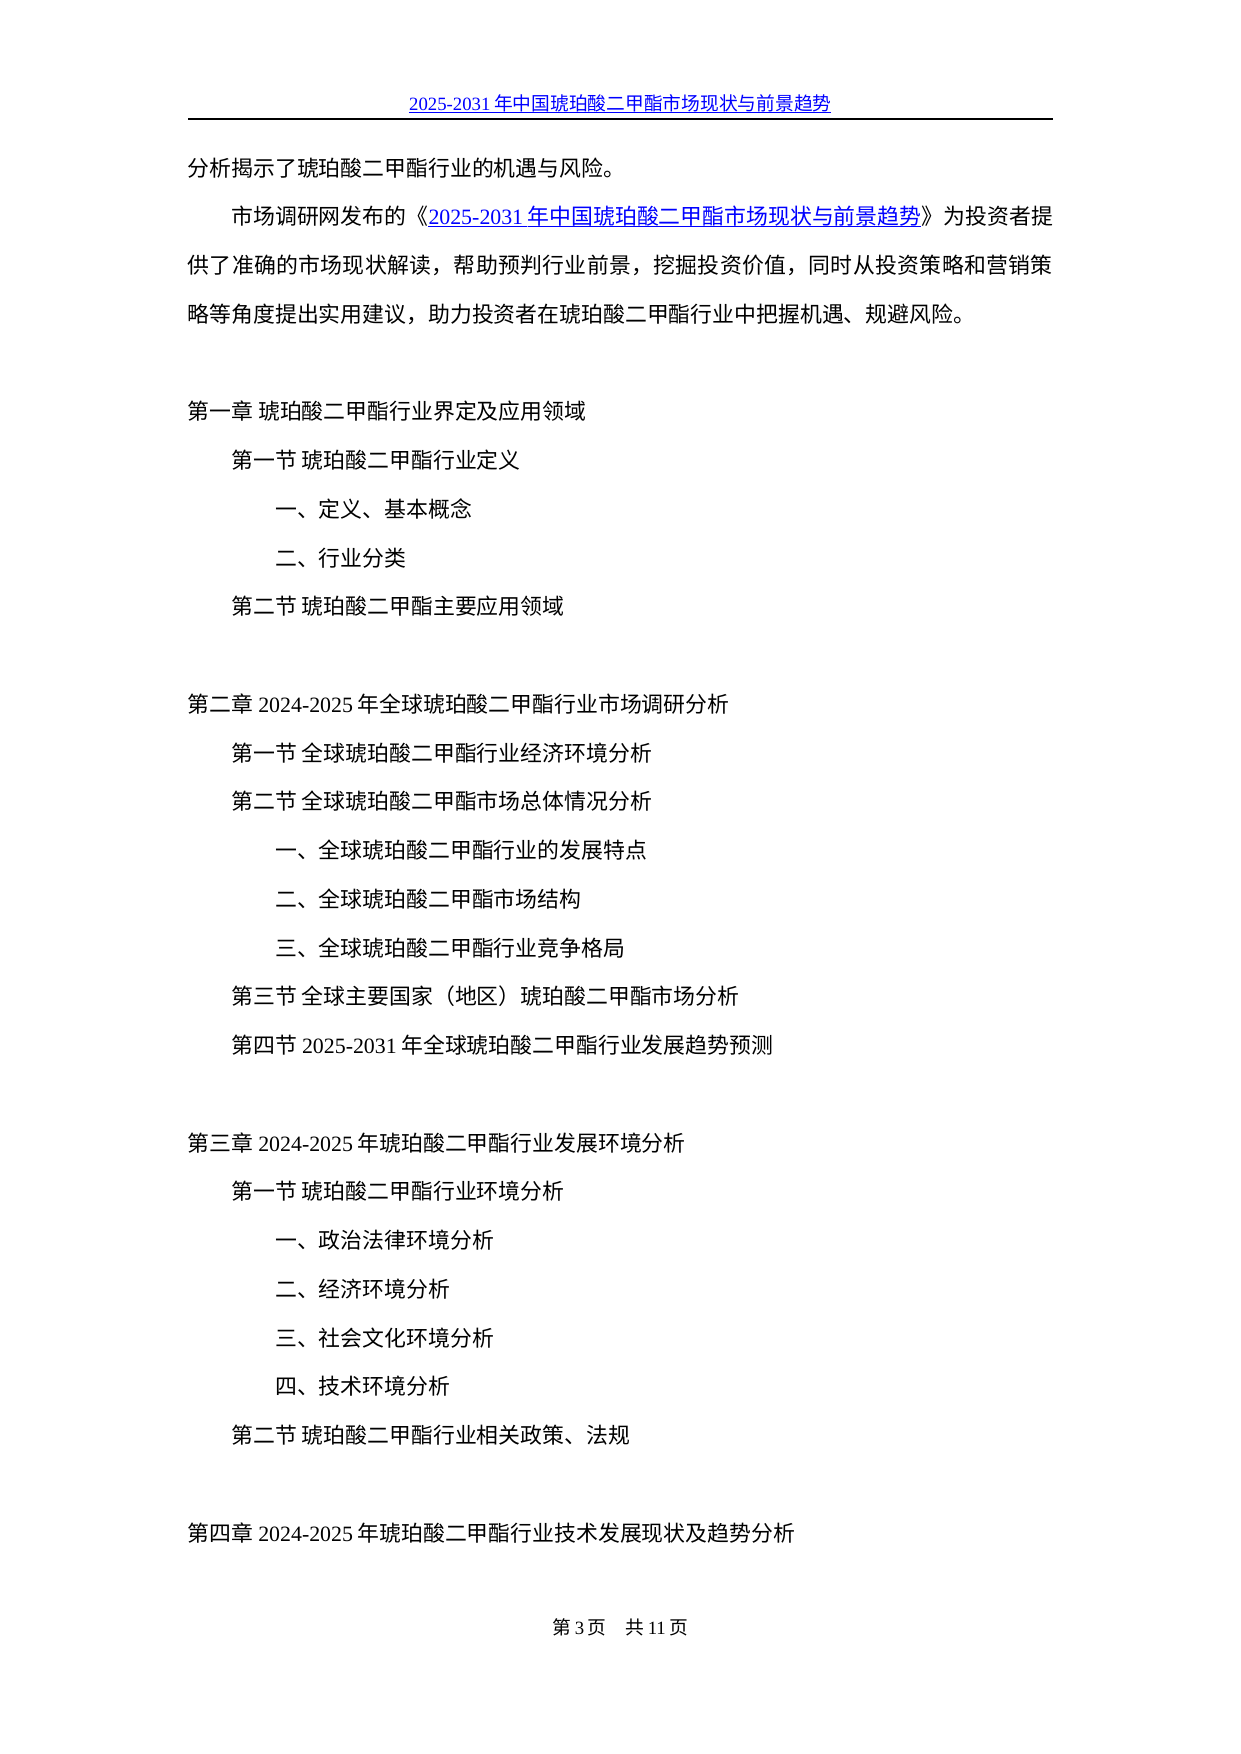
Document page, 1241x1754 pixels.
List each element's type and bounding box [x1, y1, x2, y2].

text [187, 150, 1053, 1548]
